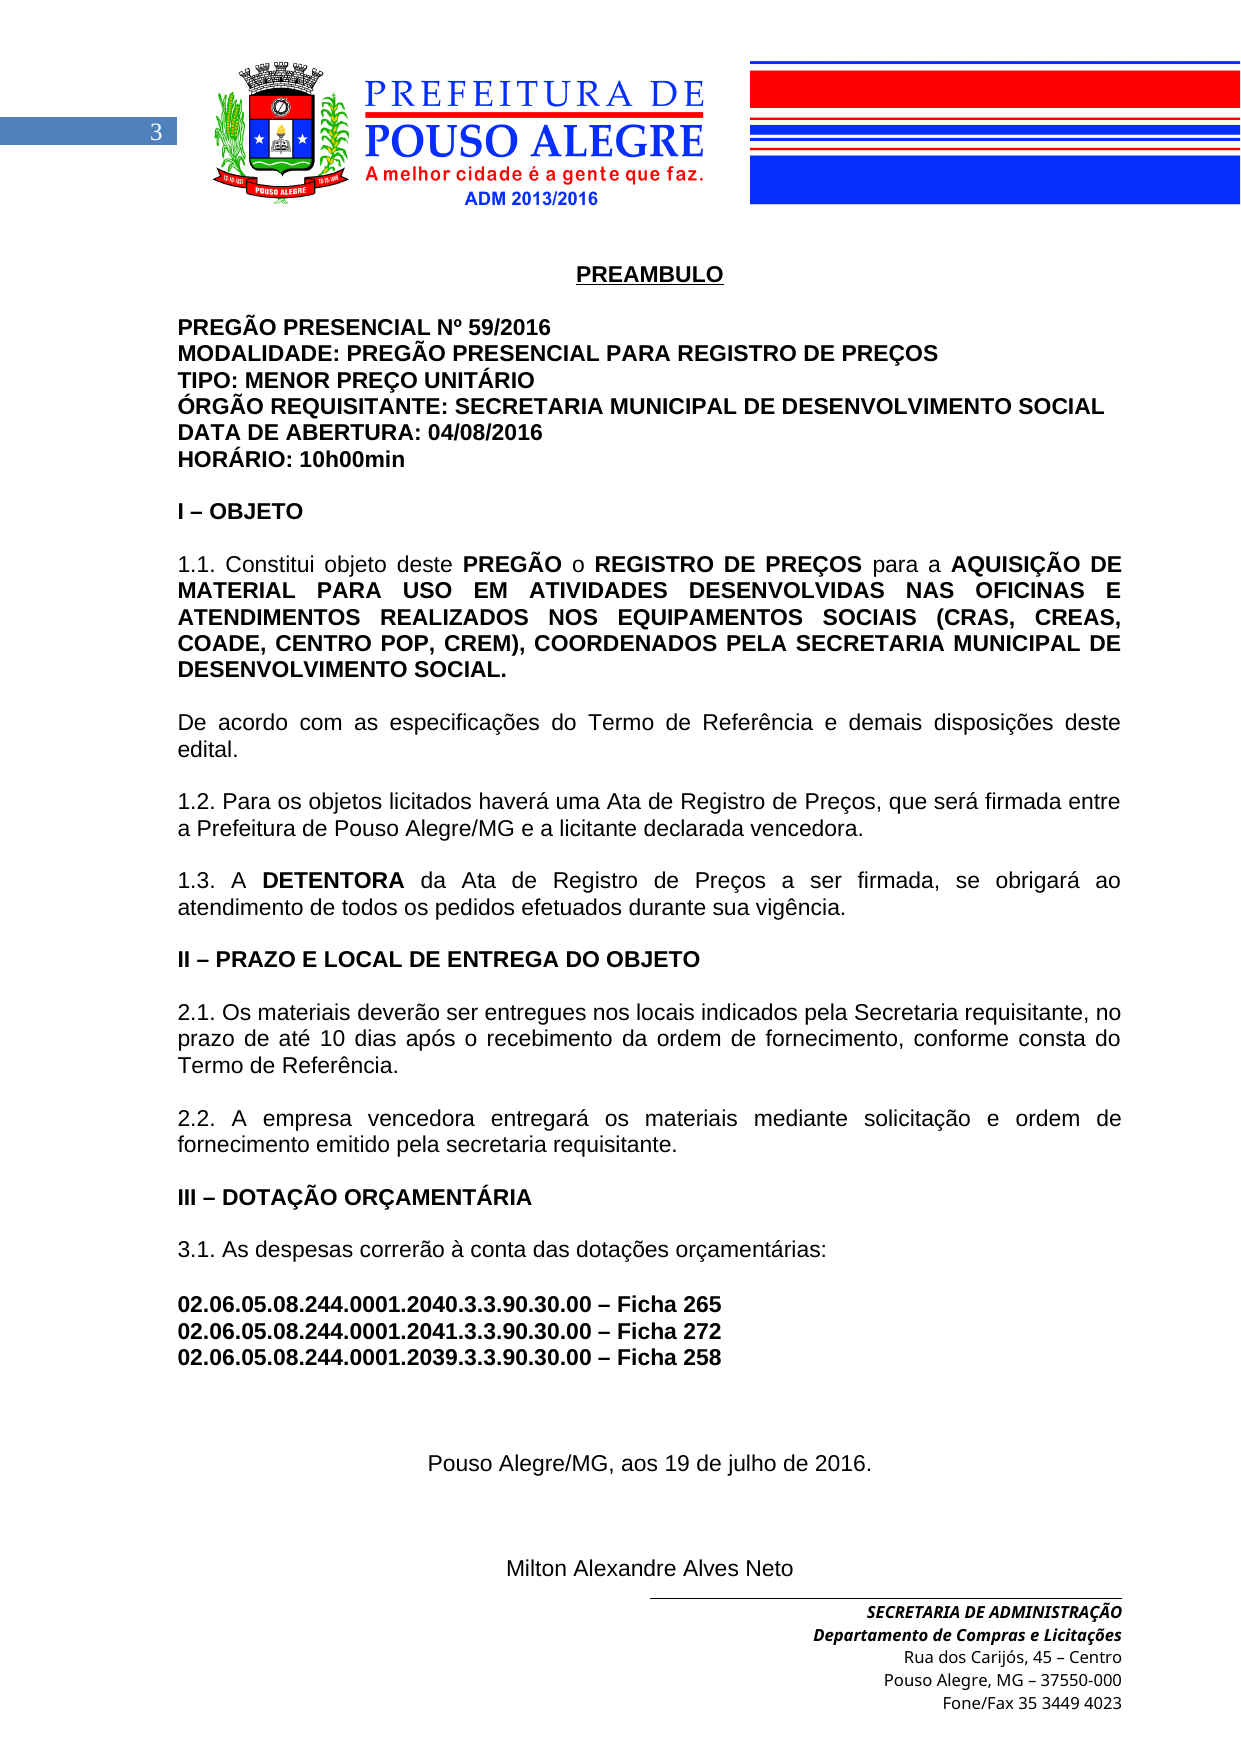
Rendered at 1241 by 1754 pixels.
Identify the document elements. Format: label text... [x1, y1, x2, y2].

text 2.1. Os materiais deverão ser entregues nos locais indicados pela Secretaria requisitante, no prazo de até 10 dias após o recebimento da ordem de fornecimento, conforme consta do Termo de Referência. [177, 999, 1122, 1078]
text 02.06.05.08.244.0001.2041.3.3.90.30.00 – Ficha 272 [177, 1318, 1122, 1344]
text II – PRAZO E LOCAL DE ENTREGA DO OBJETO [177, 946, 1122, 973]
text 1.1. Constitui objeto deste PREGÃO o REGISTRO DE PREÇOS para a AQUISIÇÃO DE MATERIAL PARA USO EM ATIVIDADES DESENVOLVIDAS NAS OFICINAS E ATENDIMENTOS REALIZADOS NOS EQUIPAMENTOS SOCIAIS (CRAS, CREAS, COADE, CENTRO POP, CREM), COORDENADOS PELA SECRETARIA MUNICIPAL DE DESENVOLVIMENTO SOCIAL. [177, 551, 1122, 683]
picture [206, 59, 1241, 206]
text 1.3. A DETENTORA da Ata de Registro de Preços a ser firmada, se obrigará ao atendimento de todos os pedidos efetuados durante sua vigência. [177, 867, 1122, 920]
text DATA DE ABERTURA: 04/08/2016 [177, 419, 1122, 446]
text III – DOTAÇÃO ORÇAMENTÁRIA [177, 1183, 1122, 1210]
text De acordo com as especificações do Termo de Referência e demais disposições deste edital. [177, 709, 1122, 762]
text HORÁRIO: 10h00min [177, 446, 1122, 472]
text ÓRGÃO REQUISITANTE: SECRETARIA MUNICIPAL DE DESENVOLVIMENTO SOCIAL [177, 393, 1122, 419]
text Milton Alexandre Alves Neto [177, 1555, 1122, 1581]
text Pouso Alegre/MG, aos 19 de julho de 2016. [177, 1449, 1122, 1476]
text 2.2. A empresa vencedora entregará os materiais mediante solicitação e ordem de fornecimento emitido pela secretaria requisitante. [177, 1104, 1122, 1157]
text PREGÃO PRESENCIAL Nº 59/2016 [177, 314, 1122, 340]
text TIPO: MENOR PREÇO UNITÁRIO [177, 367, 1122, 393]
text 1.2. Para os objetos licitados haverá uma Ata de Registro de Preços, que será firmada entre a Prefeitura de Pouso Alegre/MG e a licitante declarada vencedora. [177, 788, 1122, 841]
text 02.06.05.08.244.0001.2040.3.3.90.30.00 – Ficha 265 [177, 1291, 1122, 1318]
text MODALIDADE: PREGÃO PRESENCIAL PARA REGISTRO DE PREÇOS [177, 340, 1122, 367]
text 02.06.05.08.244.0001.2039.3.3.90.30.00 – Ficha 258 [177, 1344, 1122, 1370]
text I – OBJETO [177, 498, 1122, 525]
text PREAMBULO [177, 261, 1122, 287]
subtitle 3.1. As despesas correrão à conta das dotações orçamentárias: [177, 1236, 1122, 1263]
